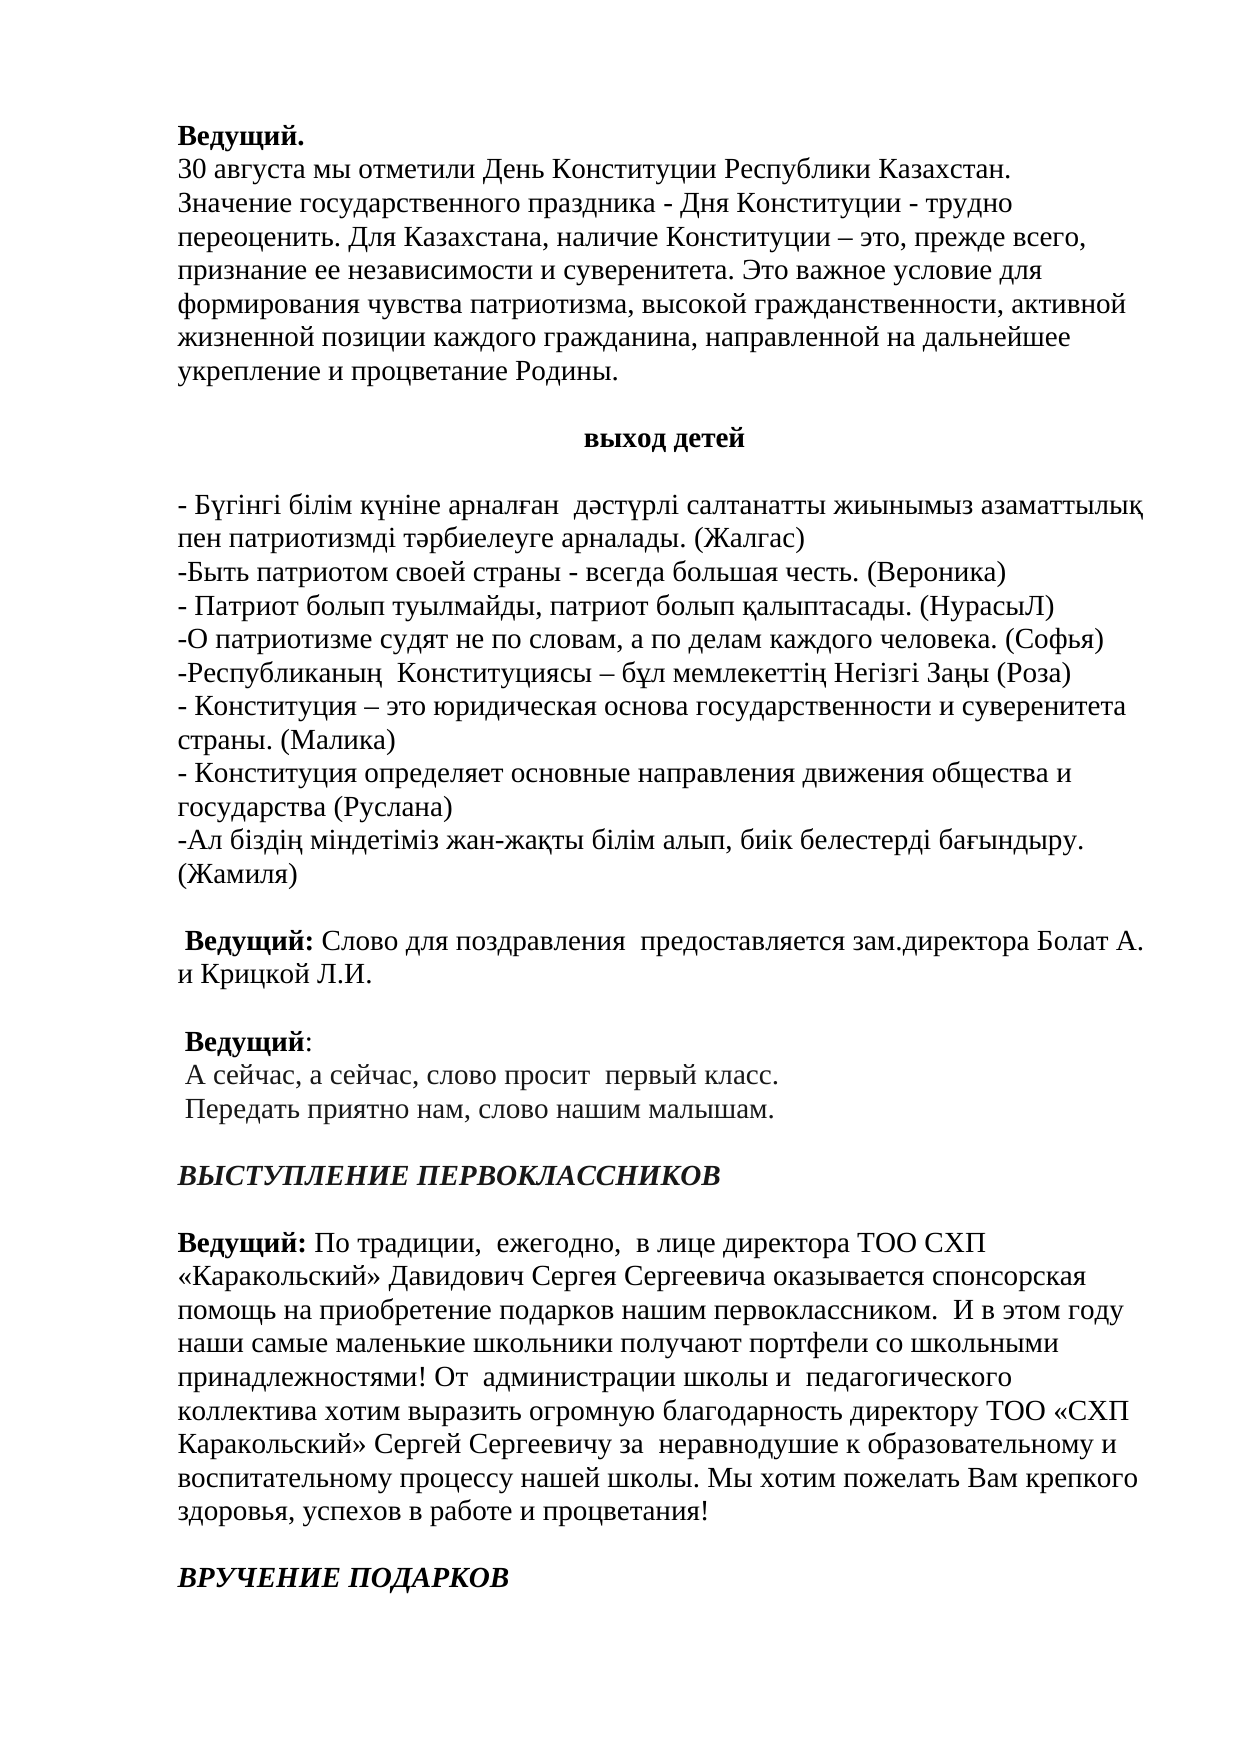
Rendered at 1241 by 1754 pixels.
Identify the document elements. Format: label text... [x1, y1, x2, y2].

text Ведущий. [177, 118, 1152, 152]
text ВРУЧЕНИЕ ПОДАРКОВ [177, 1560, 1152, 1594]
text - Патриот болып туылмайды, патриот болып қалыптасады. (НурасыЛ) [177, 588, 1152, 621]
text (Жамиля) [177, 856, 1152, 889]
text -Быть патриотом своей страны - всегда большая честь. (Вероника) [177, 554, 1152, 588]
text Передать приятно нам, слово нашим малышам. [177, 1091, 1152, 1124]
text выход детей [177, 420, 1152, 453]
text - Конституция – это юридическая основа государственности и суверенитета страны. (Малика) [177, 688, 1152, 755]
text ВЫСТУПЛЕНИЕ ПЕРВОКЛАССНИКОВ [177, 1158, 1152, 1191]
text Значение государственного праздника - Дня Конституции - трудно переоценить. Для Казахстана, наличие Конституции – это, прежде всего, признание ее независимости и суверенитета. Это важное условие для формирования чувства патриотизма, высокой гражданственности, активной жизненной позиции каждого гражданина, направленной на дальнейшее укрепление и процветание Родины. [177, 185, 1152, 386]
text - Конституция определяет основные направления движения общества и государства (Руслана) [177, 755, 1152, 822]
text -Республиканың Конституциясы – бұл мемлекеттің Негізгі Заңы (Роза) [177, 655, 1152, 688]
text -Ал біздің міндетіміз жан-жақты білім алып, биік белестерді бағындыру. [177, 822, 1152, 856]
text - Бүгінгі білім күніне арналған дәстүрлі салтанатты жиынымыз азаматтылық пен патриотизмді тәрбиелеуге арналады. (Жалгас) [177, 487, 1152, 554]
text А сейчас, а сейчас, слово просит первый класс. [177, 1057, 1152, 1091]
text Ведущий: Слово для поздравления предоставляется зам.директора Болат А. и Крицкой Л.И. [177, 923, 1152, 990]
text -О патриотизме судят не по словам, а по делам каждого человека. (Софья) [177, 621, 1152, 655]
text Ведущий: [177, 1024, 1152, 1057]
text 30 августа мы отметили День Конституции Республики Казахстан. [177, 152, 1152, 185]
text Ведущий: По традиции, ежегодно, в лице директора ТОО СХП «Каракольский» Давидович Сергея Сергеевича оказывается спонсорская помощь на приобретение подарков нашим первоклассником. И в этом году наши самые маленькие школьники получают портфели со школьными принадлежностями! От администрации школы и педагогического коллектива хотим выразить огромную благодарность директору ТОО «СХП Каракольский» Сергей Сергеевичу за неравнодушие к образовательному и воспитательному процессу нашей школы. Мы хотим пожелать Вам крепкого здоровья, успехов в работе и процветания! [177, 1225, 1152, 1527]
